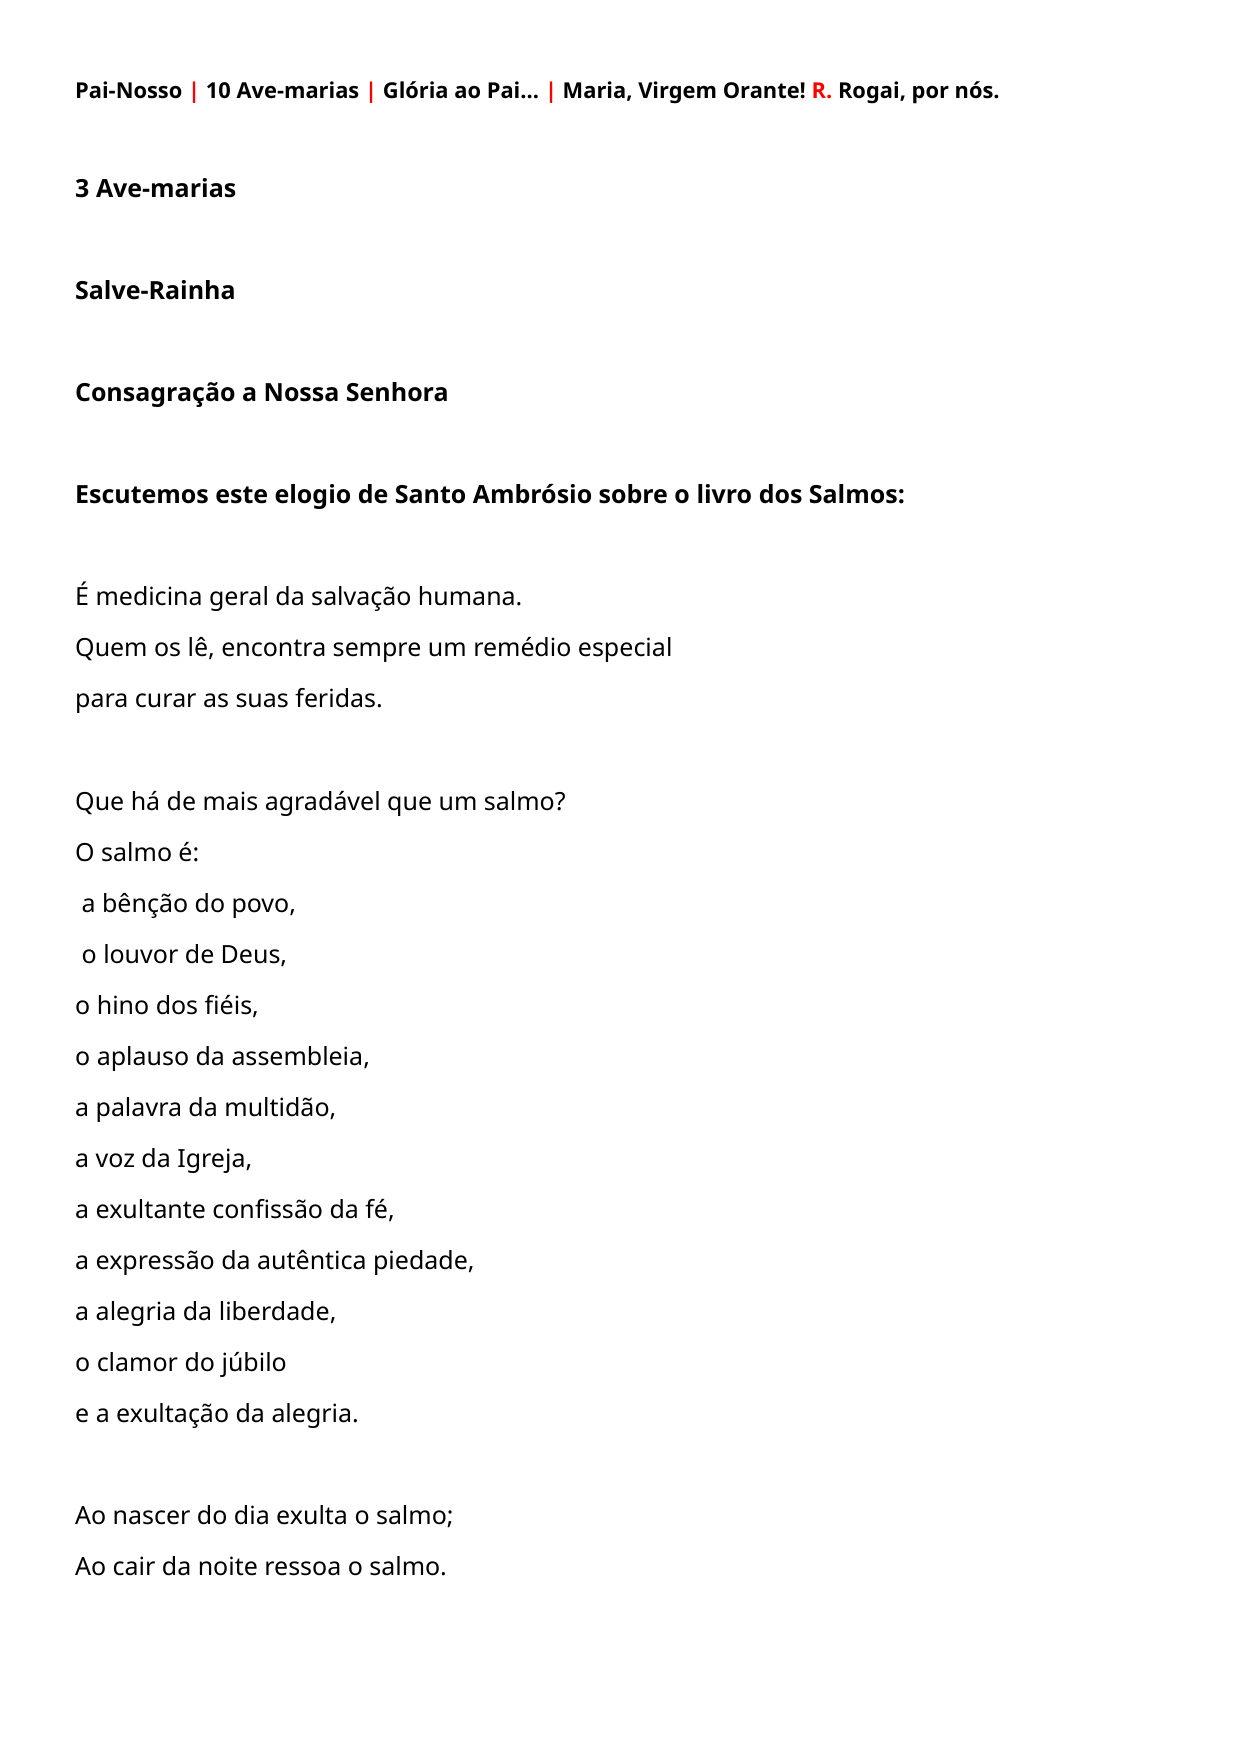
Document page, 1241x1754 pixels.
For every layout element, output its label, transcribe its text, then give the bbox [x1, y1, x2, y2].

text Consagração a Nossa Senhora [75, 375, 1165, 409]
text a alegria da liberdade, [75, 1294, 1165, 1328]
text Ao cair da noite ressoa o salmo. [75, 1549, 1165, 1583]
text a bênção do povo, [75, 885, 1165, 919]
text o hino dos fiéis, [75, 987, 1165, 1021]
text Pai-Nosso | 10 Ave-marias | Glória ao Pai… | Maria, Virgem Orante! R. Rogai, por nós. [75, 75, 1165, 105]
text a voz da Igreja, [75, 1141, 1165, 1174]
text Escutemos este elogio de Santo Ambrósio sobre o livro dos Salmos: [75, 477, 1165, 511]
text Quem os lê, encontra sempre um remédio especial [75, 630, 1165, 664]
text a palavra da multidão, [75, 1089, 1165, 1123]
text a exultante confissão da fé, [75, 1192, 1165, 1226]
text para curar as suas feridas. [75, 681, 1165, 715]
text o louvor de Deus, [75, 936, 1165, 970]
text O salmo é: [75, 834, 1165, 868]
text o clamor do júbilo [75, 1345, 1165, 1379]
text É medicina geral da salvação humana. [75, 579, 1165, 613]
text 3 Ave-marias [75, 171, 1165, 205]
text Que há de mais agradável que um salmo? [75, 783, 1165, 817]
text o aplauso da assembleia, [75, 1038, 1165, 1072]
text a expressão da autêntica piedade, [75, 1243, 1165, 1277]
text Salve-Rainha [75, 273, 1165, 307]
text e a exultação da alegria. [75, 1396, 1165, 1430]
text Ao nascer do dia exulta o salmo; [75, 1498, 1165, 1532]
